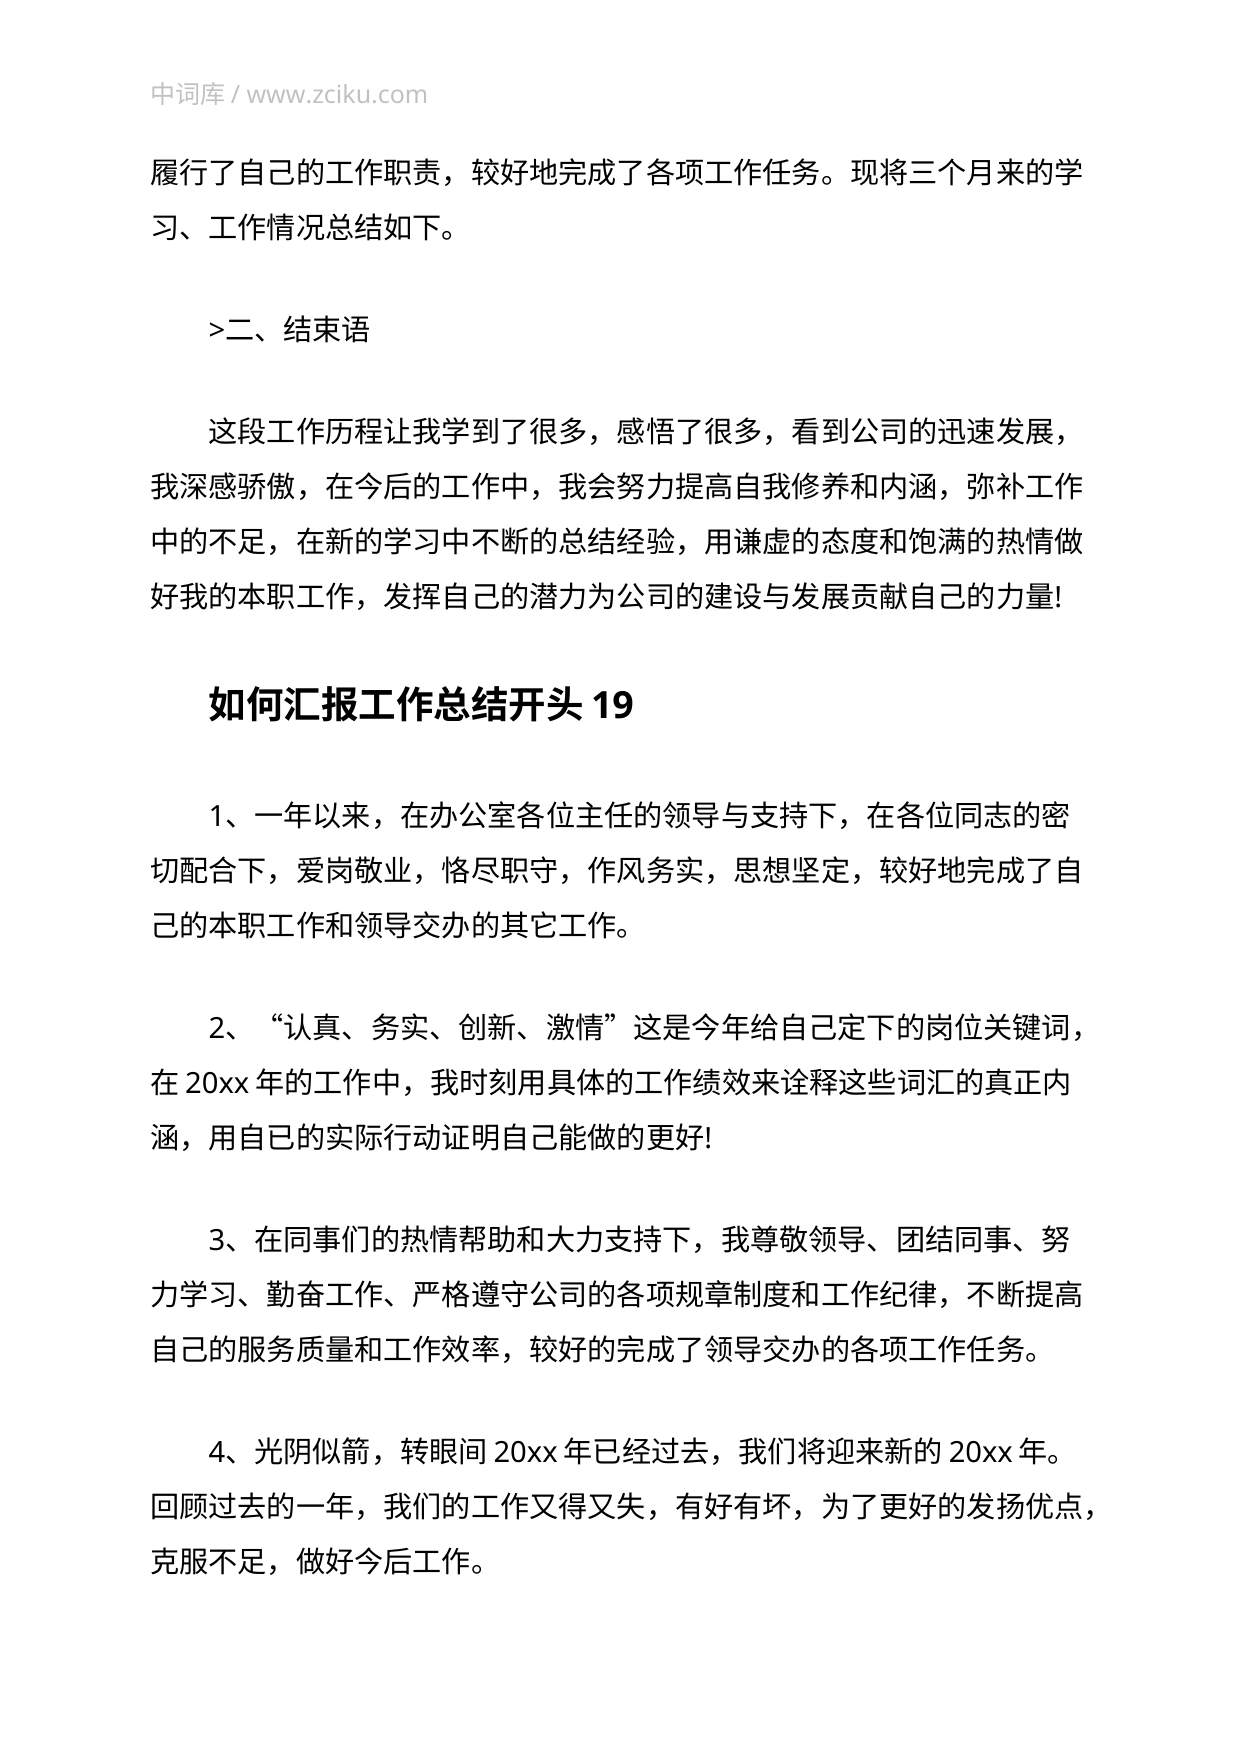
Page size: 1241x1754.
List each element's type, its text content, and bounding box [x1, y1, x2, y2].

text 2、“认真、务实、创新、激情”这是今年给自己定下的岗位关键词，在20xx年的工作中，我时刻用具体的工作绩效来诠释这些词汇的真正内涵，用自已的实际行动证明自己能做的更好! [150, 1004, 1090, 1157]
text 如何汇报工作总结开头19 [150, 675, 1090, 730]
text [150, 150, 1090, 247]
text >二、结束语 [150, 307, 1090, 349]
text 4、光阴似箭，转眼间20xx年已经过去，我们将迎来新的20xx年。回顾过去的一年，我们的工作又得又失，有好有坏，为了更好的发扬优点，克服不足，做好今后工作。 [150, 1428, 1090, 1580]
text 1、一年以来，在办公室各位主任的领导与支持下，在各位同志的密切配合下，爱岗敬业，恪尽职守，作风务实，思想坚定，较好地完成了自己的本职工作和领导交办的其它工作。 [150, 793, 1090, 945]
text 3、在同事们的热情帮助和大力支持下，我尊敬领导、团结同事、努力学习、勤奋工作、严格遵守公司的各项规章制度和工作纪律，不断提高自己的服务质量和工作效率，较好的完成了领导交办的各项工作任务。 [150, 1217, 1090, 1369]
text 这段工作历程让我学到了很多，感悟了很多，看到公司的迅速发展，我深感骄傲，在今后的工作中，我会努力提高自我修养和内涵，弥补工作中的不足，在新的学习中不断的总结经验，用谦虚的态度和饱满的热情做好我的本职工作，发挥自己的潜力为公司的建设与发展贡献自己的力量! [150, 409, 1090, 616]
